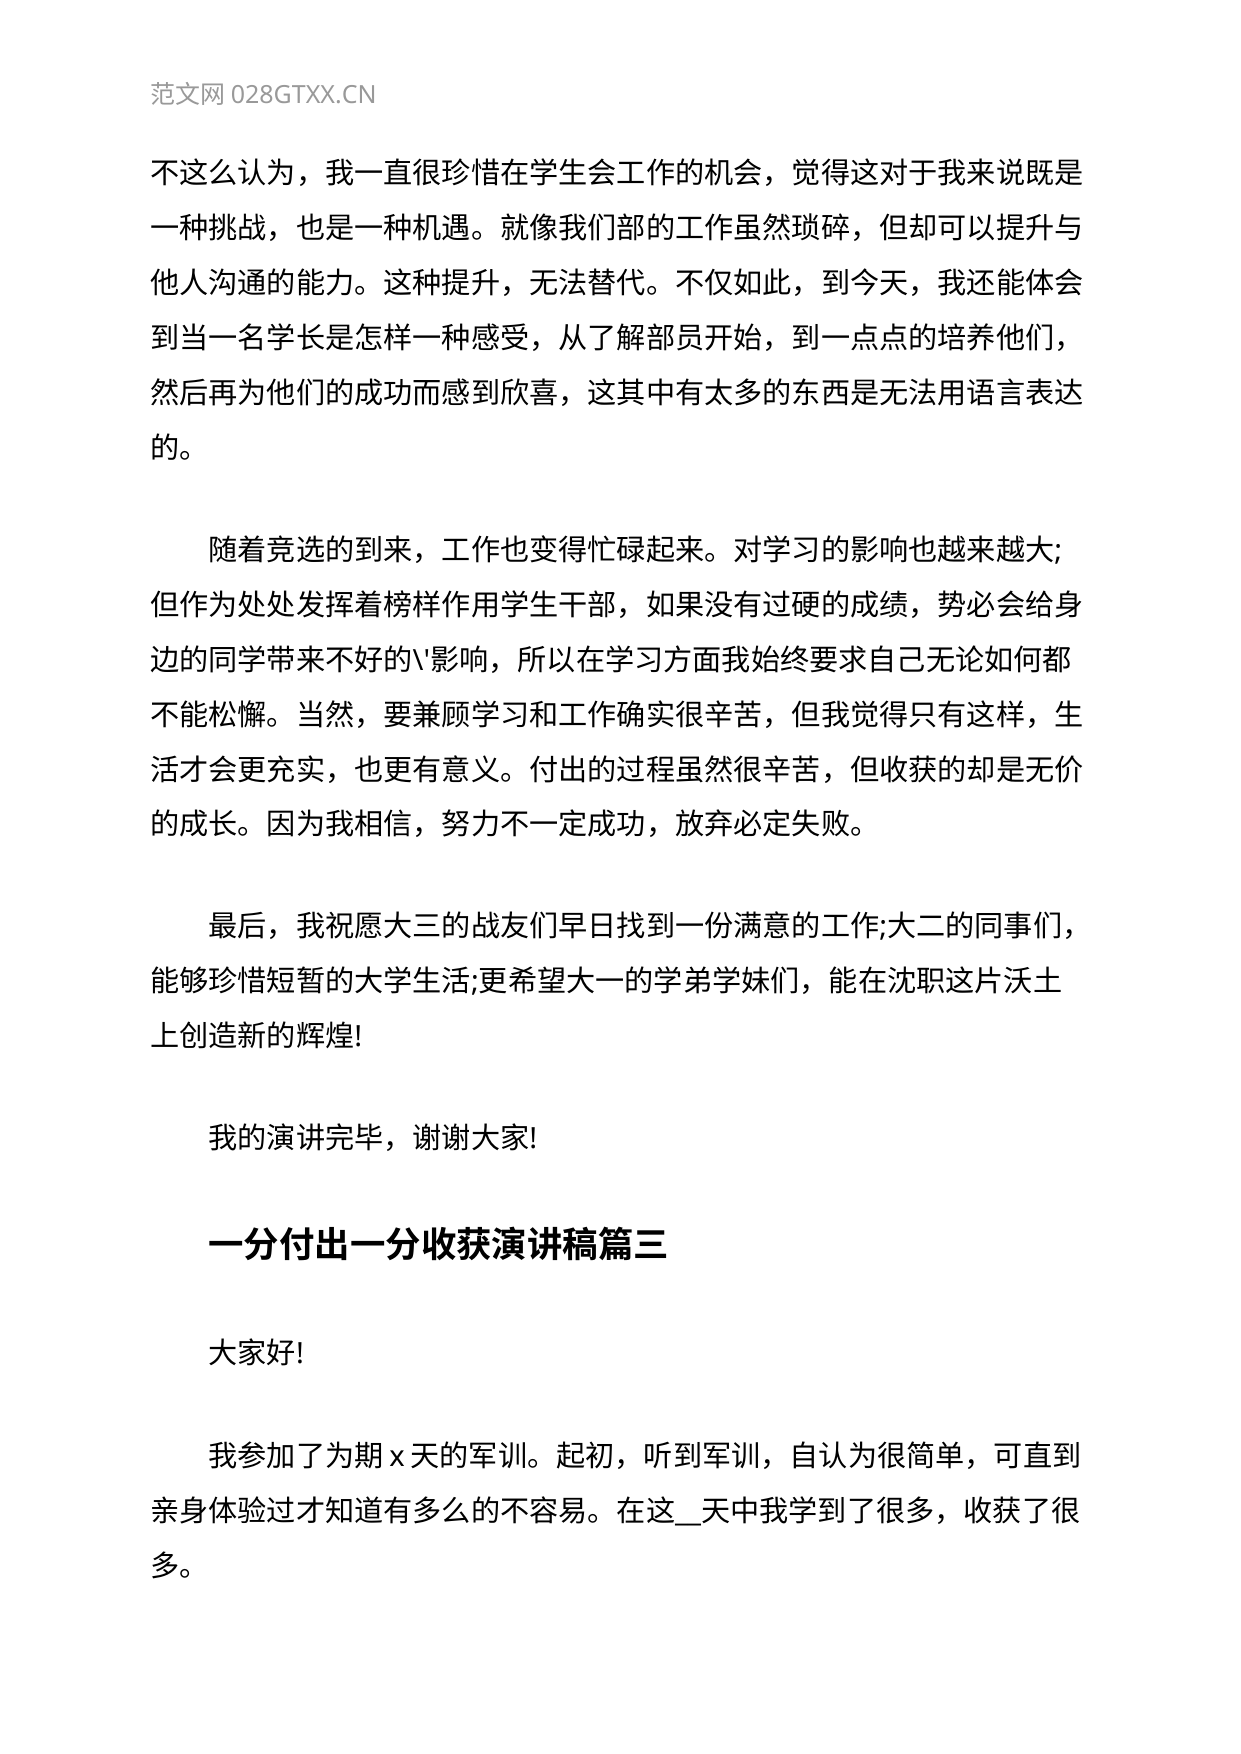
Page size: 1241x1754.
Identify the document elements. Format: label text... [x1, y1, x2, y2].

text 我的演讲完毕，谢谢大家! [150, 1115, 1090, 1157]
text 我参加了为期x天的军训。起初，听到军训，自认为很简单，可直到亲身体验过才知道有多么的不容易。在这__天中我学到了很多，收获了很多。 [150, 1432, 1090, 1584]
text 随着竞选的到来，工作也变得忙碌起来。对学习的影响也越来越大;但作为处处发挥着榜样作用学生干部，如果没有过硬的成绩，势必会给身边的同学带来不好的\'影响，所以在学习方面我始终要求自己无论如何都不能松懈。当然，要兼顾学习和工作确实很辛苦，但我觉得只有这样，生活才会更充实，也更有意义。付出的过程虽然很辛苦，但收获的却是无价的成长。因为我相信，努力不一定成功，放弃必定失败。 [150, 526, 1090, 843]
text 一分付出一分收获演讲稿篇三 [150, 1217, 1090, 1268]
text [150, 150, 1090, 467]
text 最后，我祝愿大三的战友们早日找到一份满意的工作;大二的同事们，能够珍惜短暂的大学生活;更希望大一的学弟学妹们，能在沈职这片沃土上创造新的辉煌! [150, 903, 1090, 1055]
text 大家好! [150, 1330, 1090, 1372]
